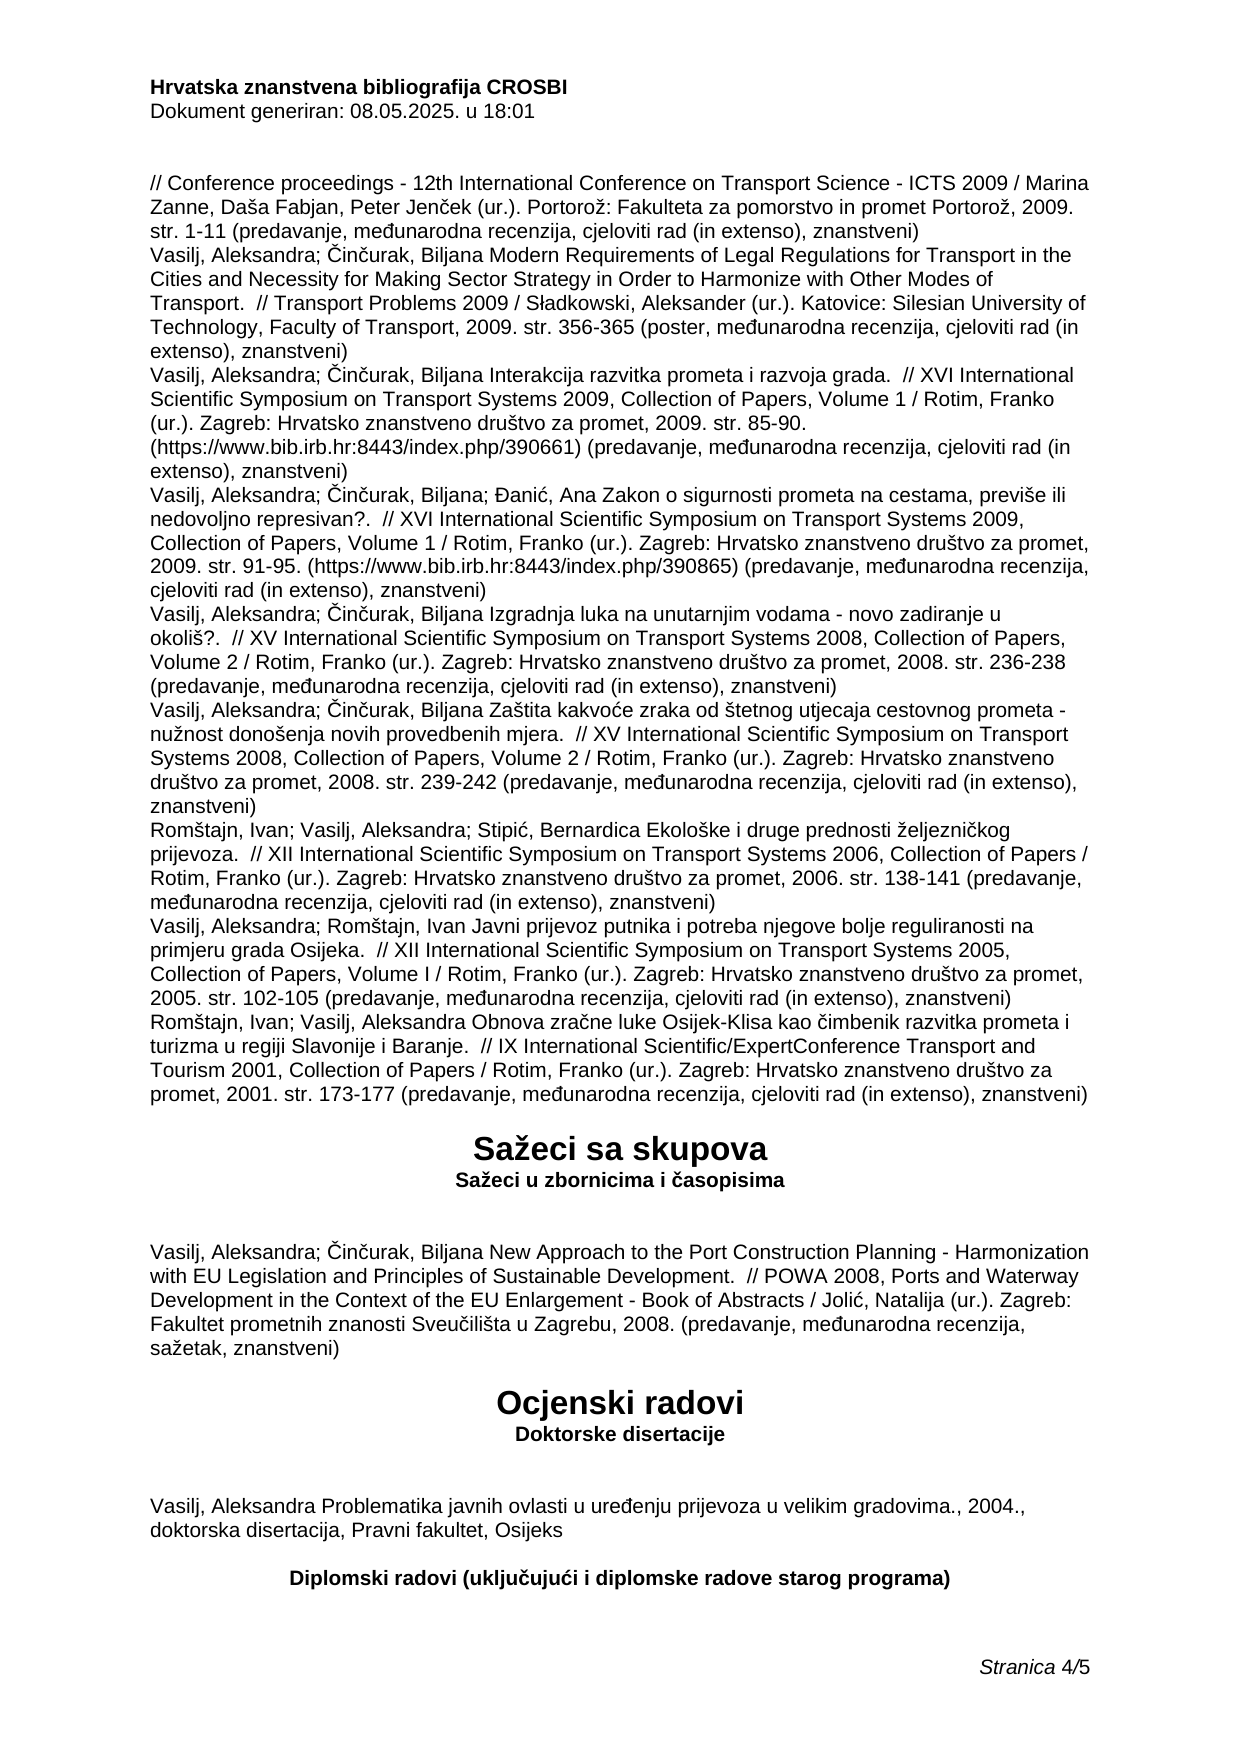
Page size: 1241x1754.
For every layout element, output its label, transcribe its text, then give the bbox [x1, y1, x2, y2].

text Vasilj, Aleksandra [150, 1494, 1090, 1542]
subtitle Ocjenski radovi [150, 1383, 1090, 1422]
text Vasilj, Aleksandra; Romštajn, Ivan [150, 914, 1090, 1009]
text Vasilj, Aleksandra; Činčurak, Biljana [150, 363, 1090, 482]
text Vasilj, Aleksandra; Činčurak, Biljana [150, 602, 1090, 698]
subtitle Doktorske disertacije [150, 1422, 1090, 1446]
subtitle Sažeci u zbornicima i časopisima [150, 1168, 1090, 1192]
subtitle Sažeci sa skupova [150, 1129, 1090, 1168]
text Vasilj, Aleksandra; Činčurak, Biljana [150, 1240, 1090, 1359]
text Vasilj, Aleksandra; Činčurak, Biljana; Đanić, Ana [150, 482, 1090, 602]
subtitle Diplomski radovi (uključujući i diplomske radove starog programa) [150, 1566, 1090, 1589]
text Romštajn, Ivan; Vasilj, Aleksandra; Stipić, Bernardica [150, 818, 1090, 914]
text Vasilj, Aleksandra; Činčurak, Biljana [150, 698, 1090, 818]
text Vasilj, Aleksandra; Činčurak, Biljana [150, 243, 1090, 363]
text Romštajn, Ivan; Vasilj, Aleksandra [150, 1009, 1090, 1105]
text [150, 171, 1090, 243]
